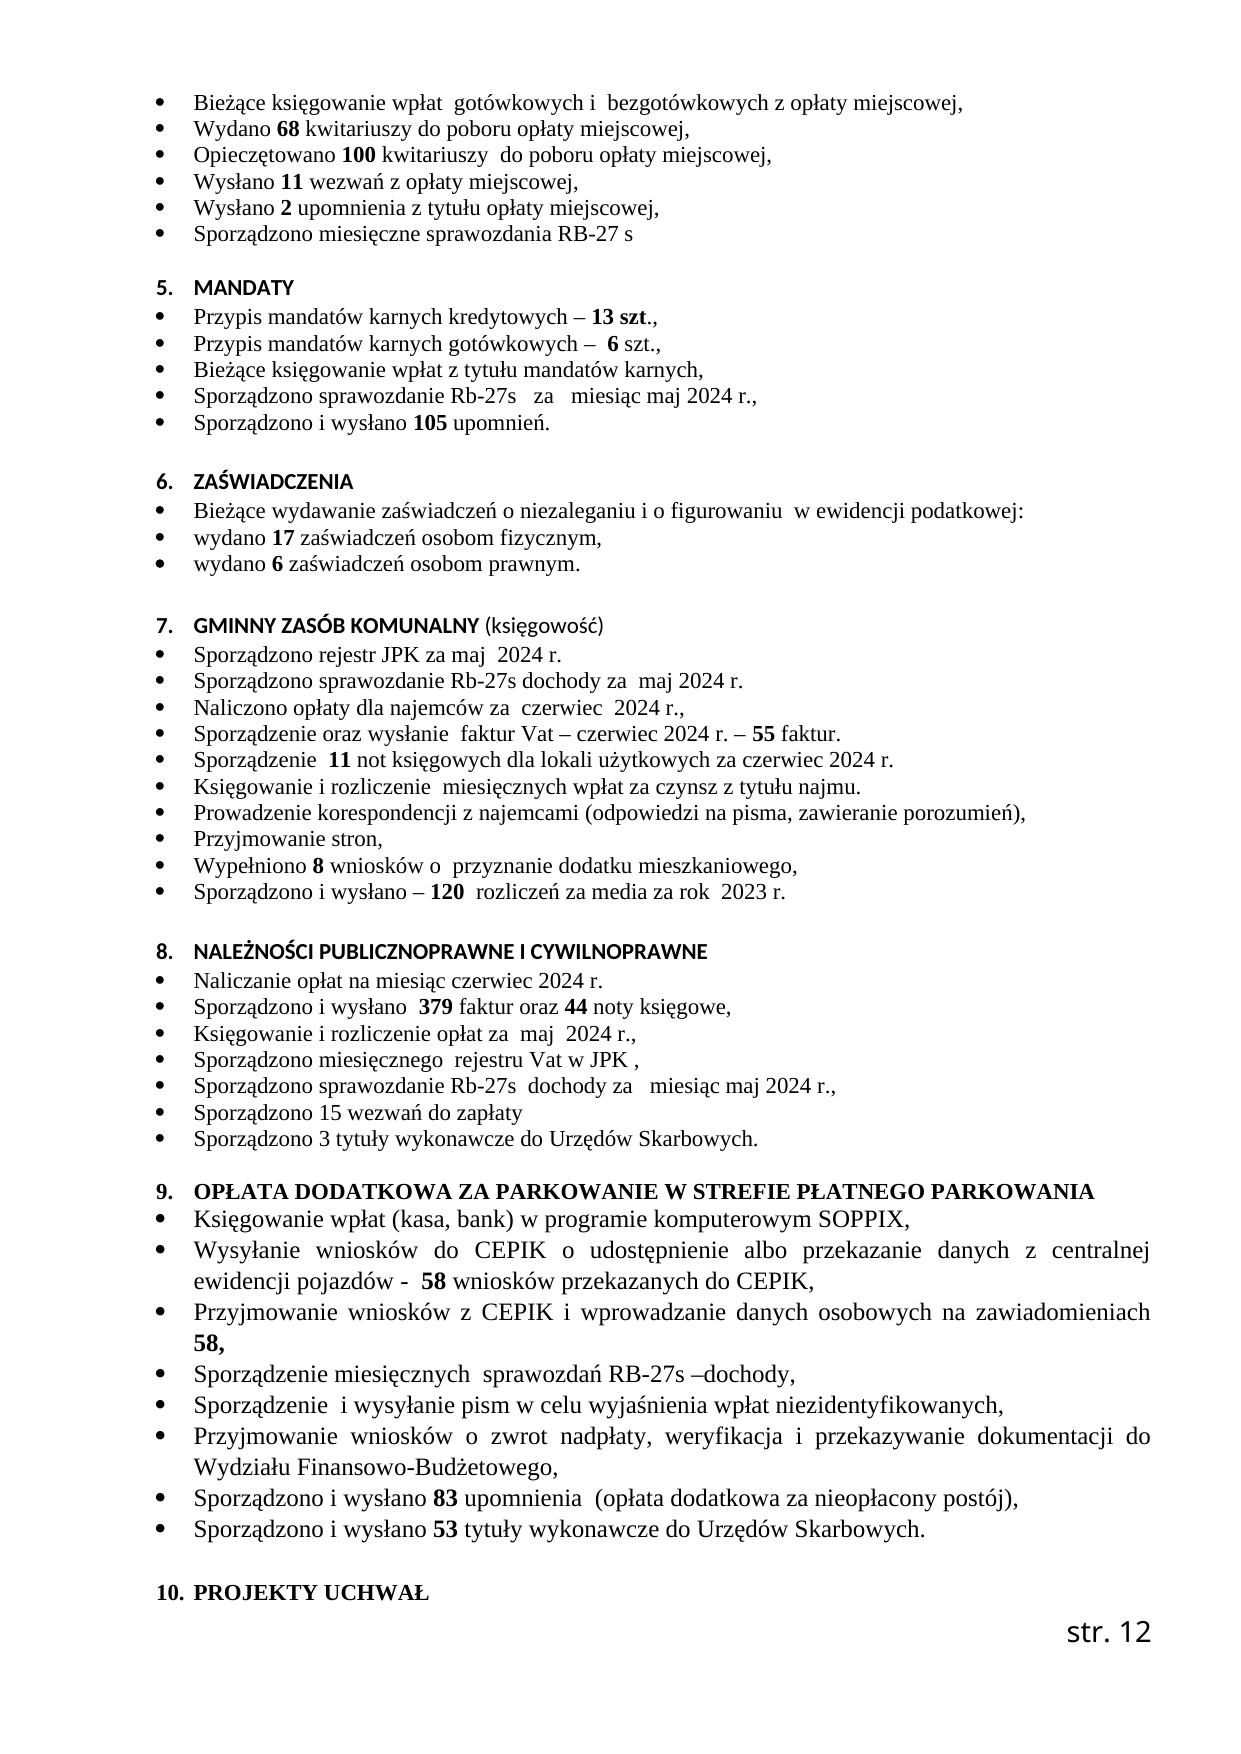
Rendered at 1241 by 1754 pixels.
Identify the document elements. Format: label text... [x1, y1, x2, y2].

list Bieżące księgowanie wpłat z tytułu mandatów karnych, [156, 356, 1152, 382]
list Naliczono opłaty dla najemców za czerwiec 2024 r., [156, 694, 1152, 720]
list Sporządzono i wysłano 105 upomnień. [156, 409, 1152, 435]
list Przyjmowanie stron, [156, 826, 1152, 852]
list Wypełniono 8 wniosków o przyznanie dodatku mieszkaniowego, [156, 852, 1152, 878]
list Wydano 68 kwitariuszy do poboru opłaty miejscowej, [156, 115, 1152, 141]
list Przyjmowanie wniosków z CEPIK i wprowadzanie danych osobowych na zawiadomieniach 58, [156, 1297, 1152, 1357]
list Sporządzono i wysłano – 120 rozliczeń za media za rok 2023 r. [156, 878, 1152, 904]
list wydano 6 zaświadczeń osobom prawnym. [156, 550, 1152, 577]
list Sporządzenie miesięcznych sprawozdań RB-27s –dochody, [156, 1359, 1152, 1388]
list Wysłano 2 upomnienia z tytułu opłaty miejscowej, [156, 194, 1152, 220]
list Wysyłanie wniosków do CEPIK o udostępnienie albo przekazanie danych z centralnej ewidencji pojazdów - 58 wniosków przekazanych do CEPIK, [156, 1235, 1152, 1295]
list Sporządzono rejestr JPK za maj 2024 r. [156, 641, 1152, 667]
list Bieżące księgowanie wpłat gotówkowych i bezgotówkowych z opłaty miejscowej, [156, 89, 1152, 115]
list Przypis mandatów karnych kredytowych – 13 szt., [156, 303, 1152, 330]
list Sporządzono 3 tytuły wykonawcze do Urzędów Skarbowych. [156, 1125, 1152, 1151]
list Księgowanie wpłat (kasa, bank) w programie komputerowym SOPPIX, [156, 1204, 1152, 1233]
list Opieczętowano 100 kwitariuszy do poboru opłaty miejscowej, [156, 141, 1152, 168]
list wydano 17 zaświadczeń osobom fizycznym, [156, 524, 1152, 550]
list Sporządzenie 11 not księgowych dla lokali użytkowych za czerwiec 2024 r. [156, 746, 1152, 773]
list Sporządzono i wysłano 83 upomnienia (opłata dodatkowa za nieopłacony postój), [156, 1483, 1152, 1512]
list Sporządzenie i wysyłanie pism w celu wyjaśnienia wpłat niezidentyfikowanych, [156, 1390, 1152, 1419]
list OPŁATA DODATKOWA ZA PARKOWANIE W STREFIE PŁATNEGO PARKOWANIA [156, 1178, 1152, 1204]
list Przypis mandatów karnych gotówkowych – 6 szt., [156, 330, 1152, 356]
list Księgowanie i rozliczenie miesięcznych wpłat za czynsz z tytułu najmu. [156, 773, 1152, 799]
list Sporządzenie oraz wysłanie faktur Vat – czerwiec 2024 r. – 55 faktur. [156, 720, 1152, 746]
list Sporządzono sprawozdanie Rb-27s dochody za maj 2024 r. [156, 667, 1152, 694]
list Sporządzono i wysłano 53 tytuły wykonawcze do Urzędów Skarbowych. [156, 1514, 1152, 1543]
list MANDATY [156, 273, 1152, 301]
list Bieżące wydawanie zaświadczeń o niezaleganiu i o figurowaniu w ewidencji podatkowej: [156, 497, 1152, 524]
list Sporządzono i wysłano 379 faktur oraz 44 noty księgowe, [156, 993, 1152, 1020]
list Sporządzono miesięczne sprawozdania RB-27 s [156, 220, 1152, 247]
list Wysłano 11 wezwań z opłaty miejscowej, [156, 168, 1152, 194]
list Naliczanie opłat na miesiąc czerwiec 2024 r. [156, 967, 1152, 993]
list Sporządzono sprawozdanie Rb-27s dochody za miesiąc maj 2024 r., [156, 1072, 1152, 1099]
list PROJEKTY UCHWAŁ [156, 1579, 1152, 1605]
list Księgowanie i rozliczenie opłat za maj 2024 r., [156, 1020, 1152, 1046]
list Prowadzenie korespondencji z najemcami (odpowiedzi na pisma, zawieranie porozumień), [156, 799, 1152, 826]
list NALEŻNOŚCI PUBLICZNOPRAWNE I CYWILNOPRAWNE [156, 937, 1152, 965]
list GMINNY ZASÓB KOMUNALNY (księgowość) [156, 611, 1152, 639]
list ZAŚWIADCZENIA [156, 467, 1152, 495]
list Przyjmowanie wniosków o zwrot nadpłaty, weryfikacja i przekazywanie dokumentacji do Wydziału Finansowo-Budżetowego, [156, 1421, 1152, 1481]
list Sporządzono sprawozdanie Rb-27s za miesiąc maj 2024 r., [156, 382, 1152, 409]
list Sporządzono 15 wezwań do zapłaty [156, 1099, 1152, 1125]
list Sporządzono miesięcznego rejestru Vat w JPK , [156, 1046, 1152, 1072]
